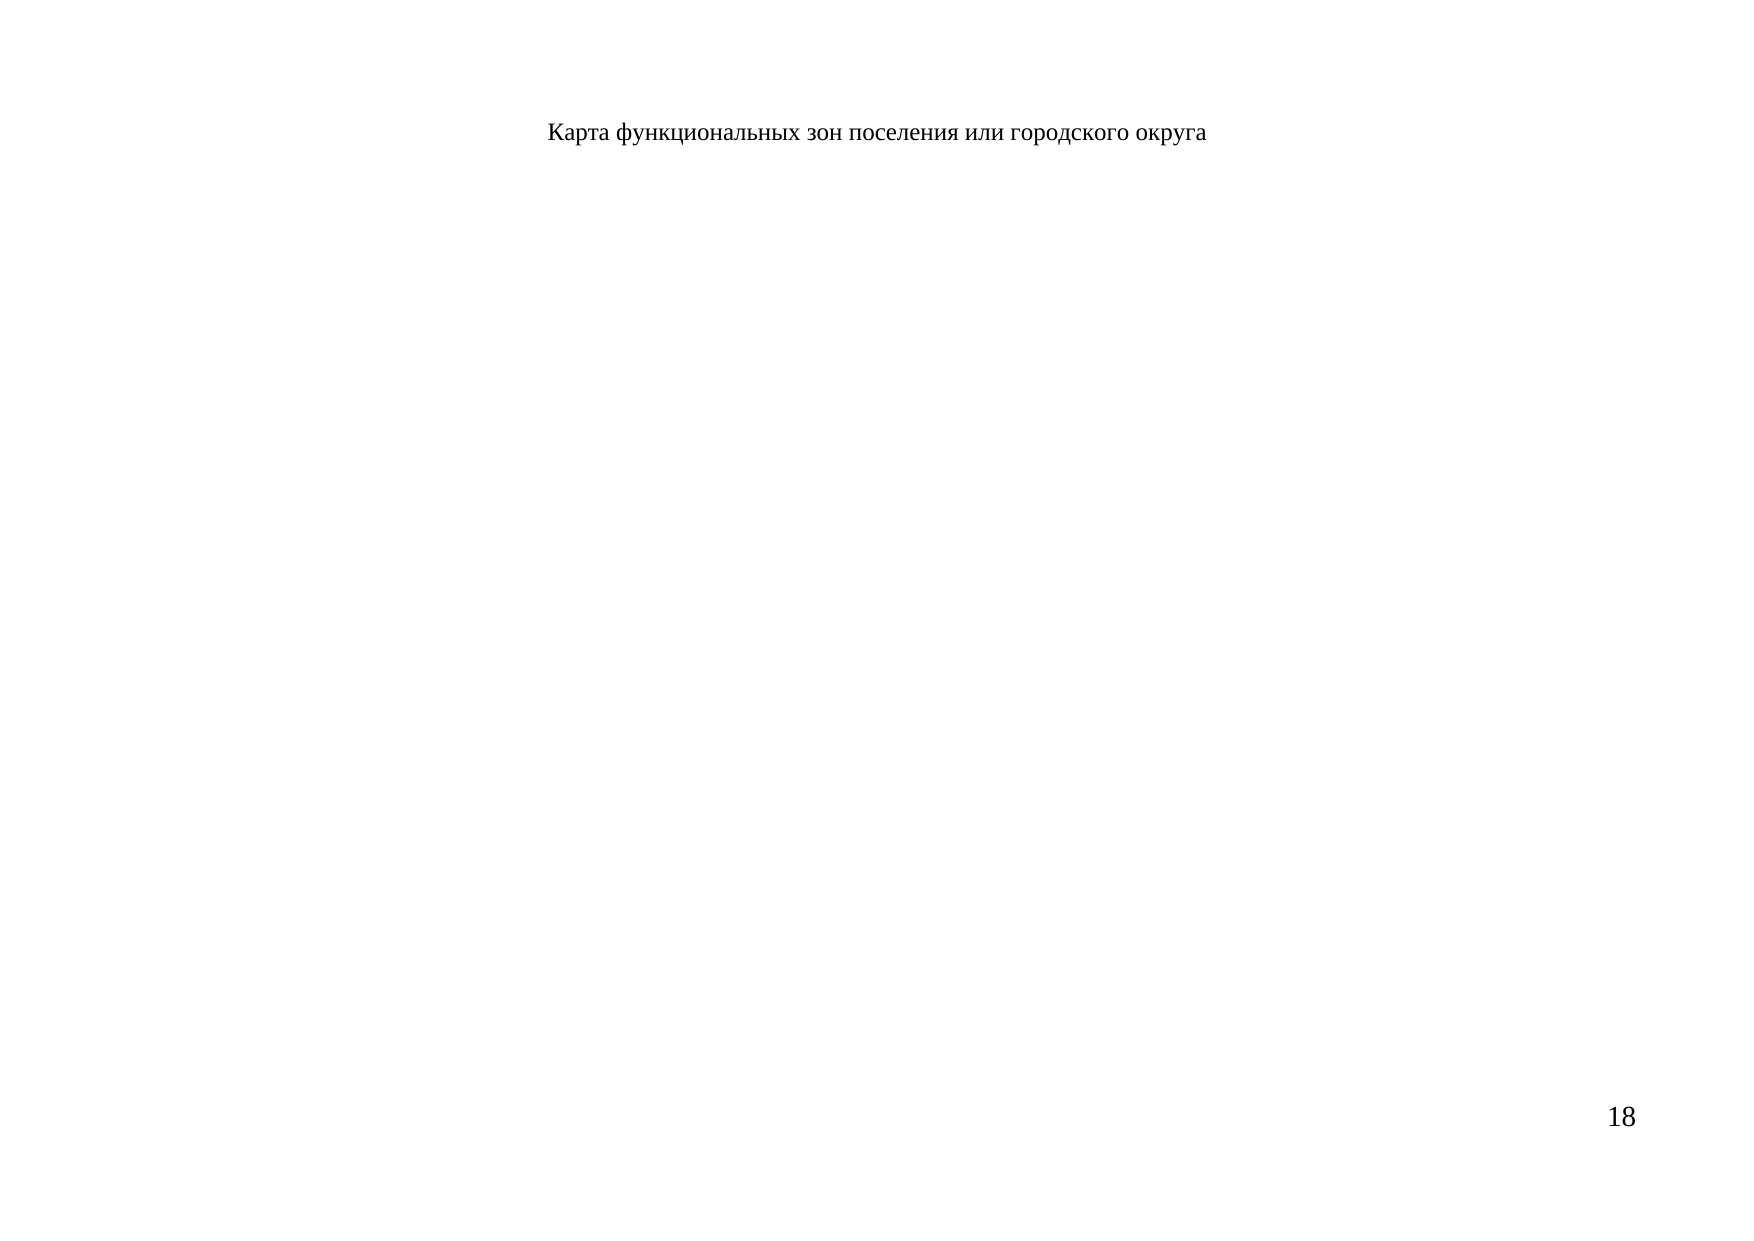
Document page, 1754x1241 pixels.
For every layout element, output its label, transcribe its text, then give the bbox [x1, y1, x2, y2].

text Карта функциональных зон поселения или городского округа [118, 117, 1636, 146]
